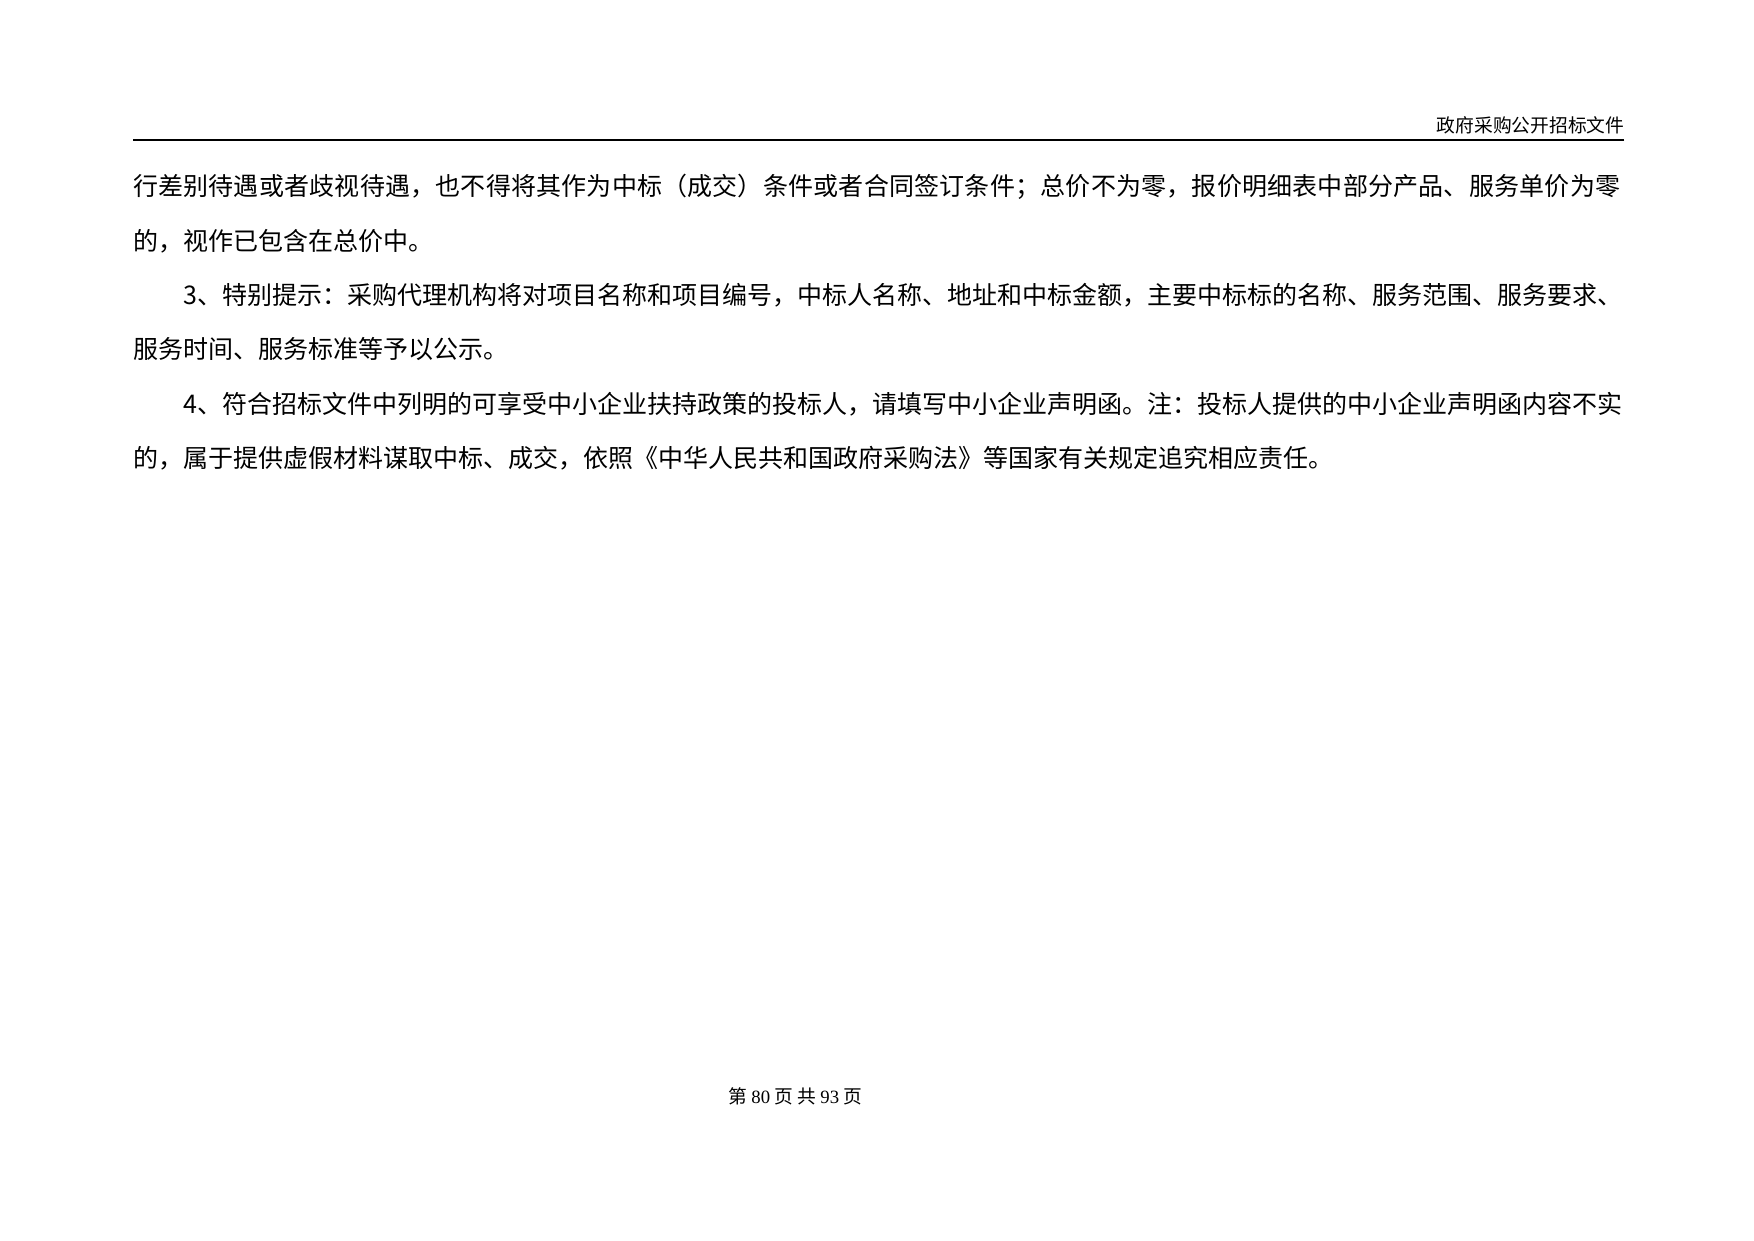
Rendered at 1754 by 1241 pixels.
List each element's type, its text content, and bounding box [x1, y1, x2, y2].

text 4、符合招标文件中列明的可享受中小企业扶持政策的投标人，请填写中小企业声明函。注：投标人提供的中小企业声明函内容不实的，属于提供虚假材料谋取中标、成交，依照《中华人民共和国政府采购法》等国家有关规定追究相应责任。 [133, 384, 1624, 475]
text 3、特别提示：采购代理机构将对项目名称和项目编号，中标人名称、地址和中标金额，主要中标标的名称、服务范围、服务要求、服务时间、服务标准等予以公示。 [133, 275, 1624, 366]
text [133, 167, 1624, 257]
